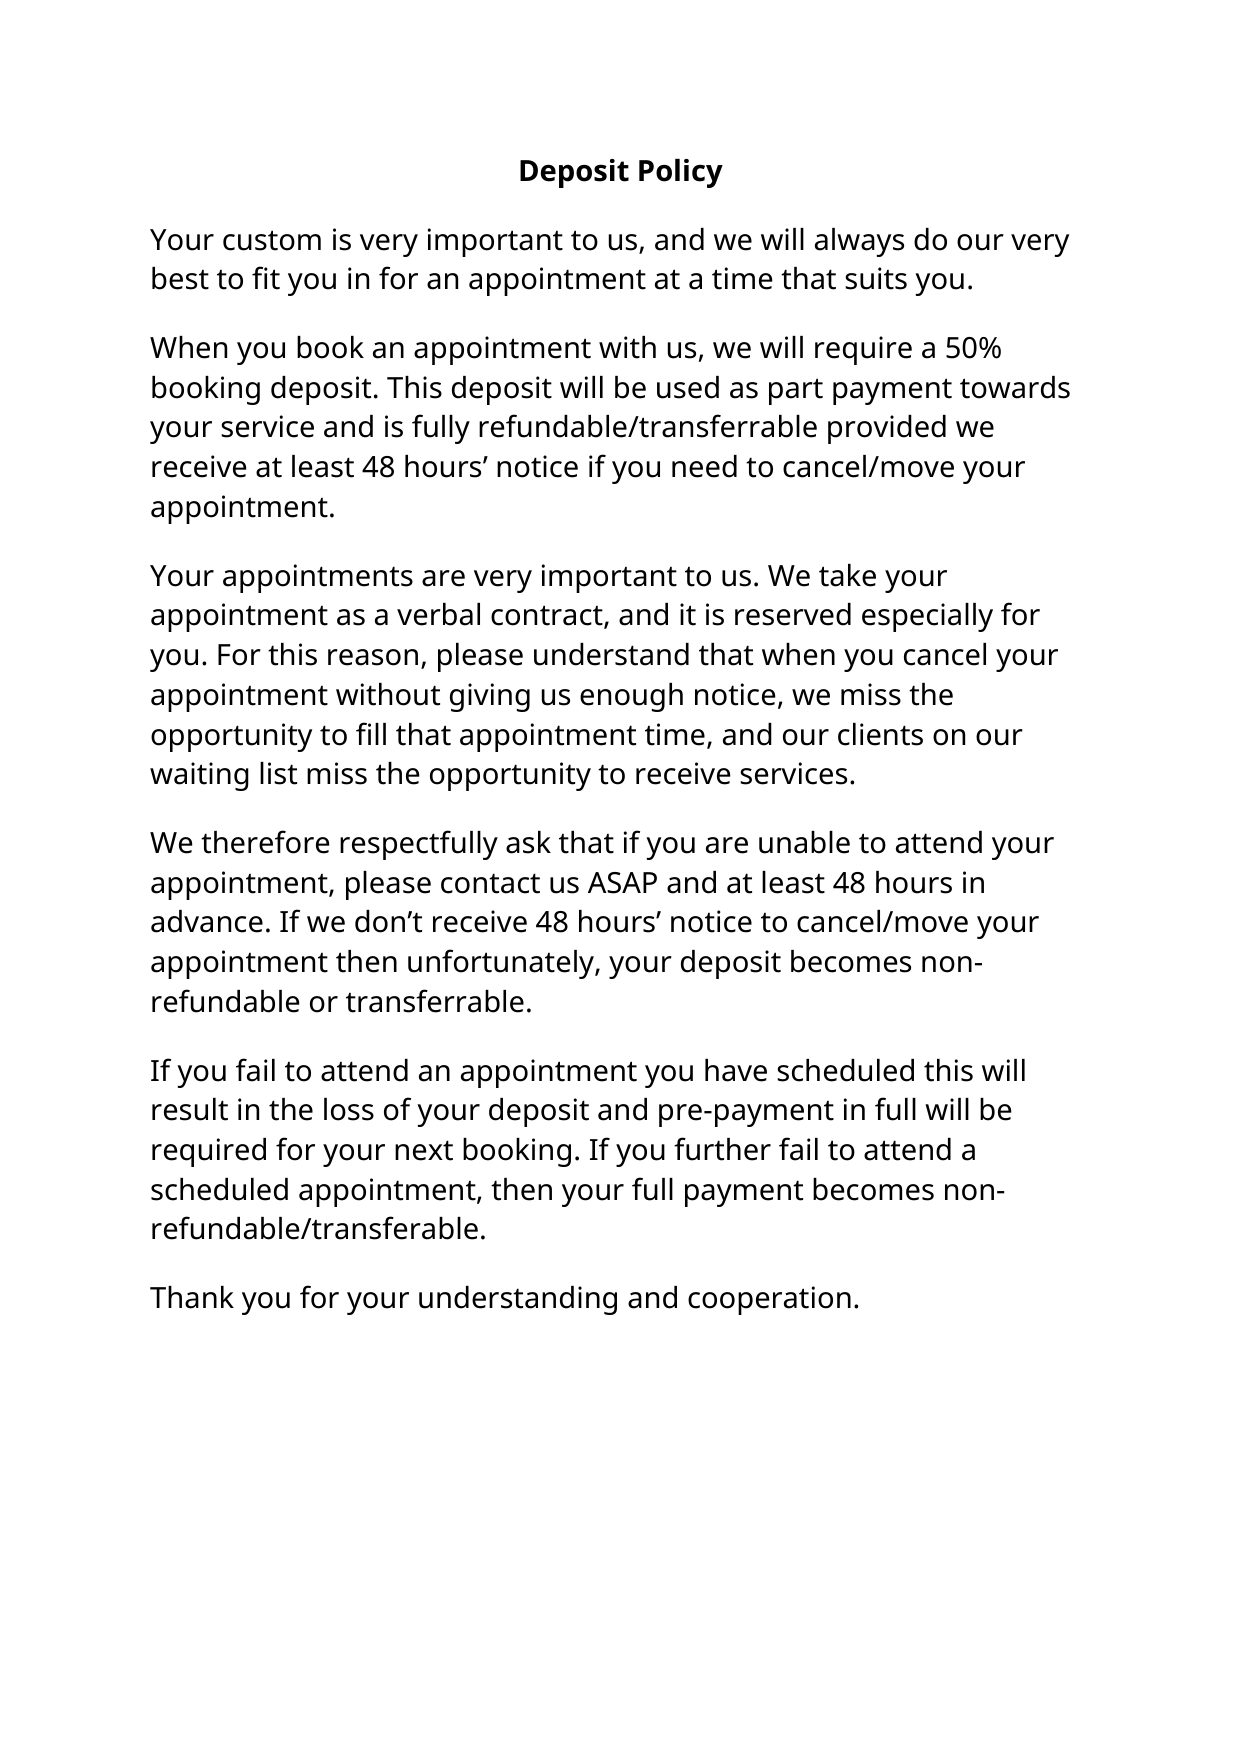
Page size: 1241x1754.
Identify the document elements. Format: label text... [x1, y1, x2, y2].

text When you book an appointment with us, we will require a 50% booking deposit. This deposit will be used as part payment towards your service and is fully refundable/transferrable provided we receive at least 48 hours’ notice if you need to cancel/move your appointment. [150, 327, 1090, 526]
text Thank you for your understanding and cooperation. [150, 1277, 1090, 1317]
text Your custom is very important to us, and we will always do our very best to fit you in for an appointment at a time that suits you. [150, 219, 1090, 298]
text Deposit Policy [150, 150, 1090, 190]
text If you fail to attend an appointment you have scheduled this will result in the loss of your deposit and pre-payment in full will be required for your next booking. If you further fail to attend a scheduled appointment, then your full payment becomes non-refundable/transferable. [150, 1050, 1090, 1248]
text Your appointments are very important to us. We take your appointment as a verbal contract, and it is reserved especially for you. For this reason, please understand that when you cancel your appointment without giving us enough notice, we miss the opportunity to fill that appointment time, and our clients on our waiting list miss the opportunity to receive services. [150, 555, 1090, 793]
text We therefore respectfully ask that if you are unable to attend your appointment, please contact us ASAP and at least 48 hours in advance. If we don’t receive 48 hours’ notice to cancel/move your appointment then unfortunately, your deposit becomes non-refundable or transferrable. [150, 822, 1090, 1021]
